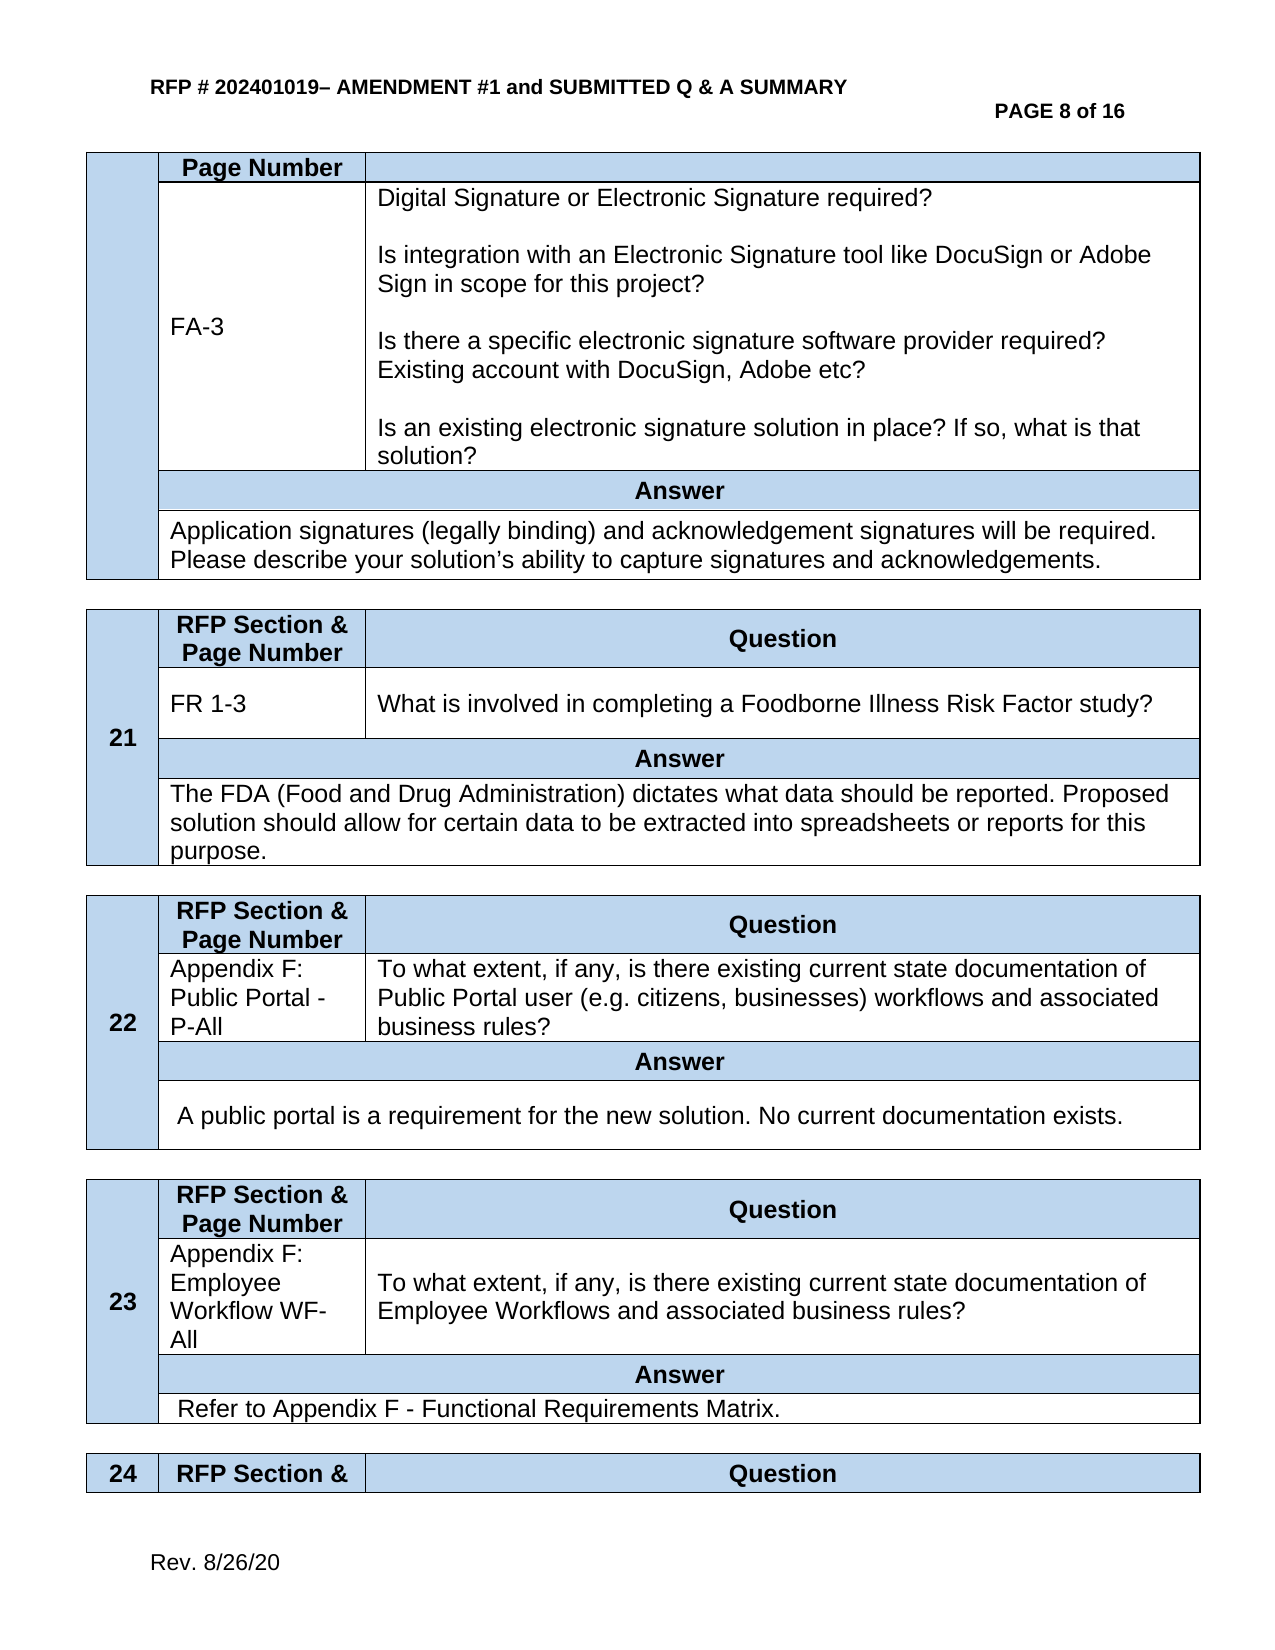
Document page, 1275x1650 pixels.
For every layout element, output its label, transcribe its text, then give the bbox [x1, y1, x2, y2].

table_cell The FDA (Food and Drug Administration) dictates what data should be reported. Proposed solution should allow for certain data to be extracted into spreadsheets or reports for this purpose. [159, 779, 1199, 865]
table_cell To what extent, if any, is there existing current state documentation of Public Portal user (e.g. citizens, businesses) workflows and associated business rules? [366, 954, 1199, 1041]
table_cell Answer [159, 1355, 1199, 1393]
table_header RFP Section & Page Number [159, 610, 365, 667]
table_header 22 [87, 896, 158, 1149]
table_header Question [366, 153, 1199, 181]
table_cell Appendix F: Public Portal - P-All [159, 954, 365, 1041]
table_header 23 [87, 1180, 158, 1423]
table_cell Appendix F: Employee Workflow WF-All [159, 1239, 365, 1354]
table_cell Answer [159, 471, 1199, 509]
table_header 24 [87, 1454, 158, 1492]
table_cell To what extent, if any, is there existing current state documentation of Employee Workflows and associated business rules? [366, 1239, 1199, 1354]
table_header RFP Section & Page Number [159, 896, 365, 953]
table_header Question [366, 1454, 1199, 1492]
table_header Question [366, 610, 1199, 667]
table_cell FR 1-3 [159, 668, 365, 738]
table_header 21 [87, 610, 158, 865]
table_header RFP Section & Page Number [159, 1180, 365, 1238]
table_cell A public portal is a requirement for the new solution. No current documentation exists. [159, 1081, 1199, 1149]
table_header Question [366, 1180, 1199, 1238]
table_header Question [366, 896, 1199, 953]
table_cell Application signatures (legally binding) and acknowledgement signatures will be required. Please describe your solution’s ability to capture signatures and acknowledgements. [159, 511, 1199, 579]
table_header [159, 153, 365, 181]
table_cell What is involved in completing a Foodborne Illness Risk Factor study? [366, 668, 1199, 738]
table_cell Digital Signature or Electronic Signature required? Is integration with an Electronic Signature tool like DocuSign or Adobe Sign in scope for this project? Is there a specific electronic signature software provider required? Existing account with DocuSign, Adobe etc? Is an existing electronic signature solution in place? If so, what is that solution? [366, 183, 1199, 470]
table_cell Refer to Appendix F - Functional Requirements Matrix. [159, 1394, 1199, 1423]
table_cell Answer [159, 1042, 1199, 1080]
table_header 20 [87, 153, 158, 579]
table_cell FA-3 [159, 183, 365, 470]
table_cell Answer [159, 739, 1199, 778]
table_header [159, 1454, 365, 1492]
